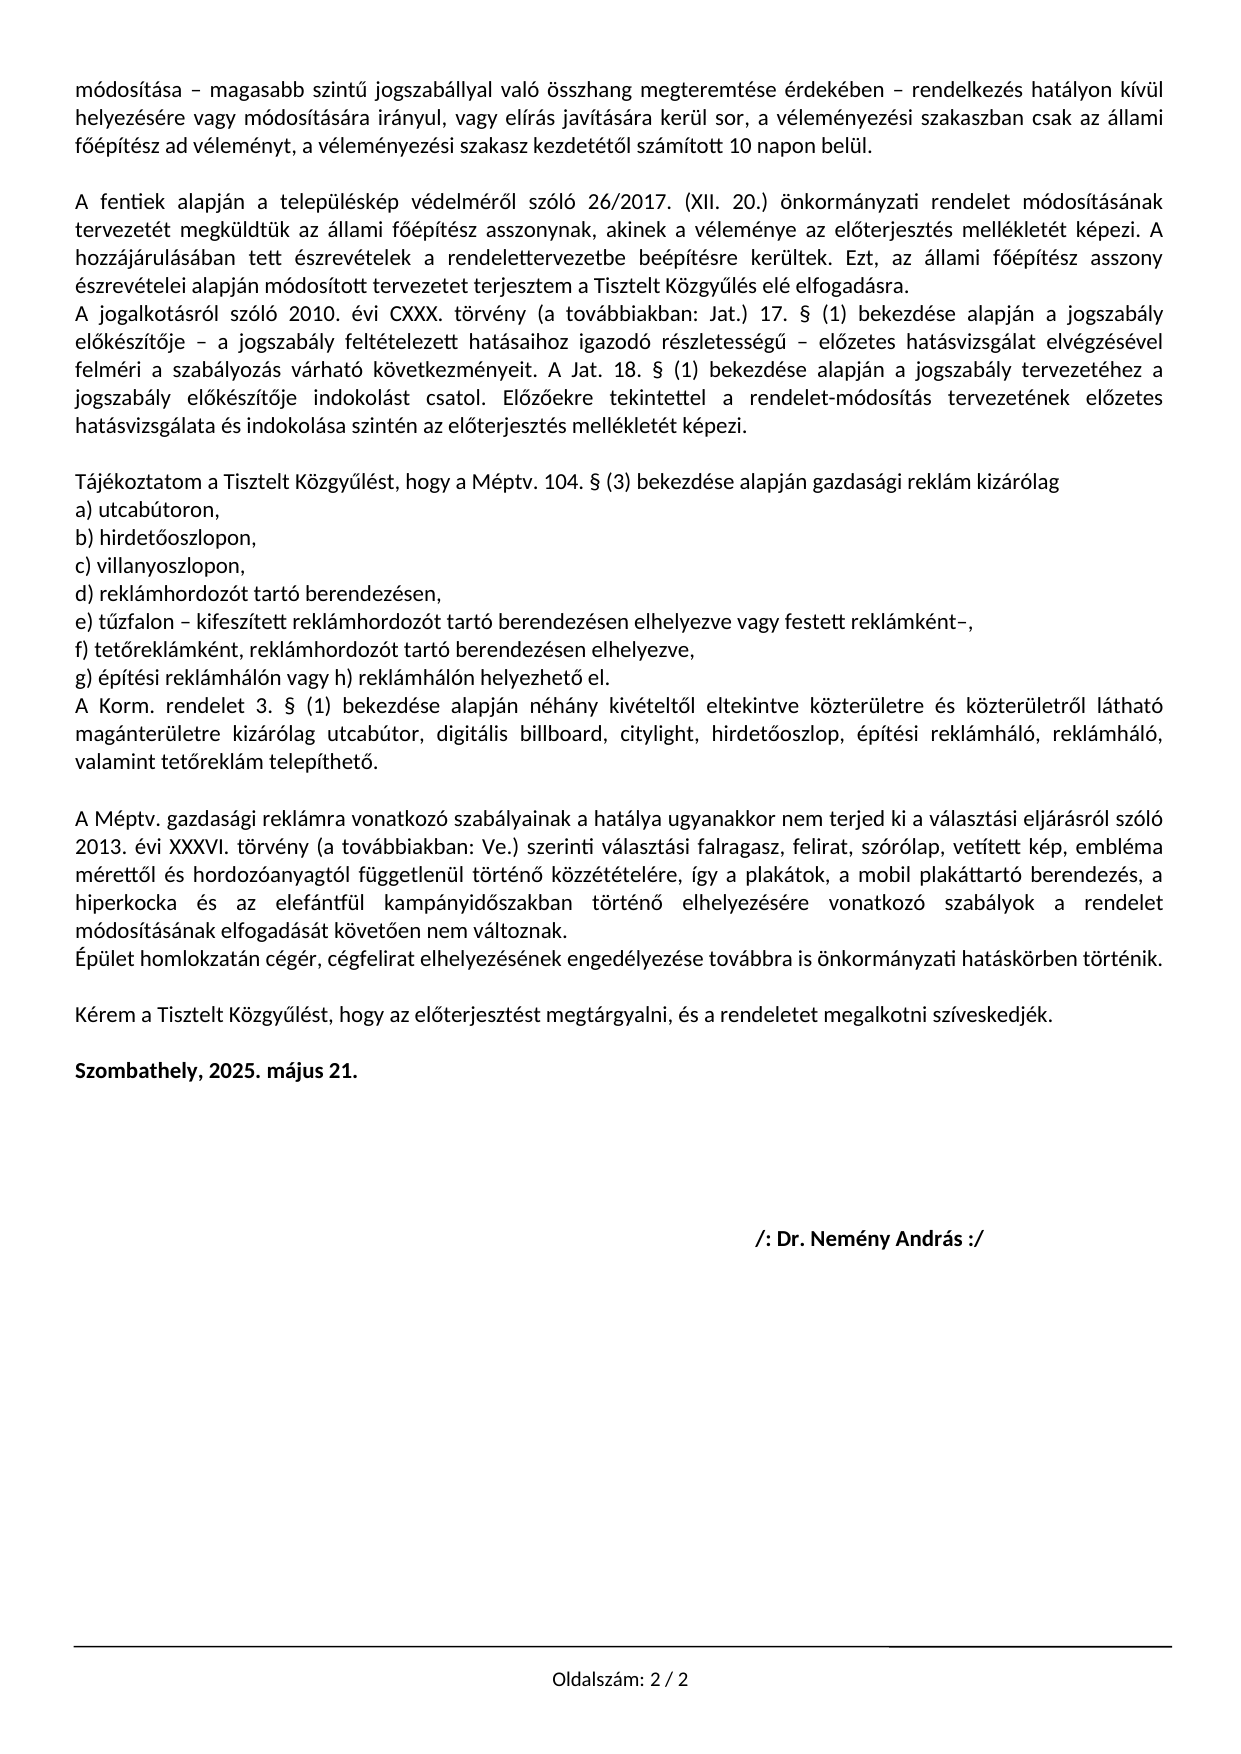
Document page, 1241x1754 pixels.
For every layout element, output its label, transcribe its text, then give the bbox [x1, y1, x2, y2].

text Szombathely, 2025. május 21. [75, 1056, 1165, 1084]
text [75, 75, 1165, 159]
text d) reklámhordozót tartó berendezésen, [75, 579, 1165, 607]
text f) tetőreklámként, reklámhordozót tartó berendezésen elhelyezve, [75, 635, 1165, 663]
text c) villanyoszlopon, [75, 551, 1165, 579]
text A Korm. rendelet 3. § (1) bekezdése alapján néhány kivételtől eltekintve közterületre és közterületről látható magánterületre kizárólag utcabútor, digitális billboard, citylight, hirdetőoszlop, építési reklámháló, reklámháló, valamint tetőreklám telepíthető. [75, 691, 1165, 776]
text /: Dr. Nemény András :/ [75, 1224, 1165, 1253]
text a) utcabútoron, [75, 495, 1165, 523]
text b) hirdetőoszlopon, [75, 523, 1165, 551]
text A Méptv. gazdasági reklámra vonatkozó szabályainak a hatálya ugyanakkor nem terjed ki a választási eljárásról szóló 2013. évi XXXVI. törvény (a továbbiakban: Ve.) szerinti választási falragasz, felirat, szórólap, vetített kép, embléma mérettől és hordozóanyagtól függetlenül történő közzétételére, így a plakátok, a mobil plakáttartó berendezés, a hiperkocka és az elefántfül kampányidőszakban történő elhelyezésére vonatkozó szabályok a rendelet módosításának elfogadását követően nem változnak. [75, 804, 1165, 944]
text Tájékoztatom a Tisztelt Közgyűlést, hogy a Méptv. 104. § (3) bekezdése alapján gazdasági reklám kizárólag [75, 467, 1165, 495]
text g) építési reklámhálón vagy h) reklámhálón helyezhető el. [75, 663, 1165, 691]
text A jogalkotásról szóló 2010. évi CXXX. törvény (a továbbiakban: Jat.) 17. § (1) bekezdése alapján a jogszabály előkészítője – a jogszabály feltételezett hatásaihoz igazodó részletességű – előzetes hatásvizsgálat elvégzésével felméri a szabályozás várható következményeit. A Jat. 18. § (1) bekezdése alapján a jogszabály tervezetéhez a jogszabály előkészítője indokolást csatol. Előzőekre tekintettel a rendelet-módosítás tervezetének előzetes hatásvizsgálata és indokolása szintén az előterjesztés mellékletét képezi. [75, 299, 1165, 439]
text A fentiek alapján a településkép védelméről szóló 26/2017. (XII. 20.) önkormányzati rendelet módosításának tervezetét megküldtük az állami főépítész asszonynak, akinek a véleménye az előterjesztés mellékletét képezi. A hozzájárulásában tett észrevételek a rendelettervezetbe beépítésre kerültek. Ezt, az állami főépítész asszony észrevételei alapján módosított tervezetet terjesztem a Tisztelt Közgyűlés elé elfogadásra. [75, 187, 1165, 299]
text Épület homlokzatán cégér, cégfelirat elhelyezésének engedélyezése továbbra is önkormányzati hatáskörben történik. [75, 944, 1165, 972]
text e) tűzfalon – kifeszített reklámhordozót tartó berendezésen elhelyezve vagy festett reklámként–, [75, 607, 1165, 635]
text Kérem a Tisztelt Közgyűlést, hogy az előterjesztést megtárgyalni, és a rendeletet megalkotni szíveskedjék. [75, 1000, 1165, 1028]
